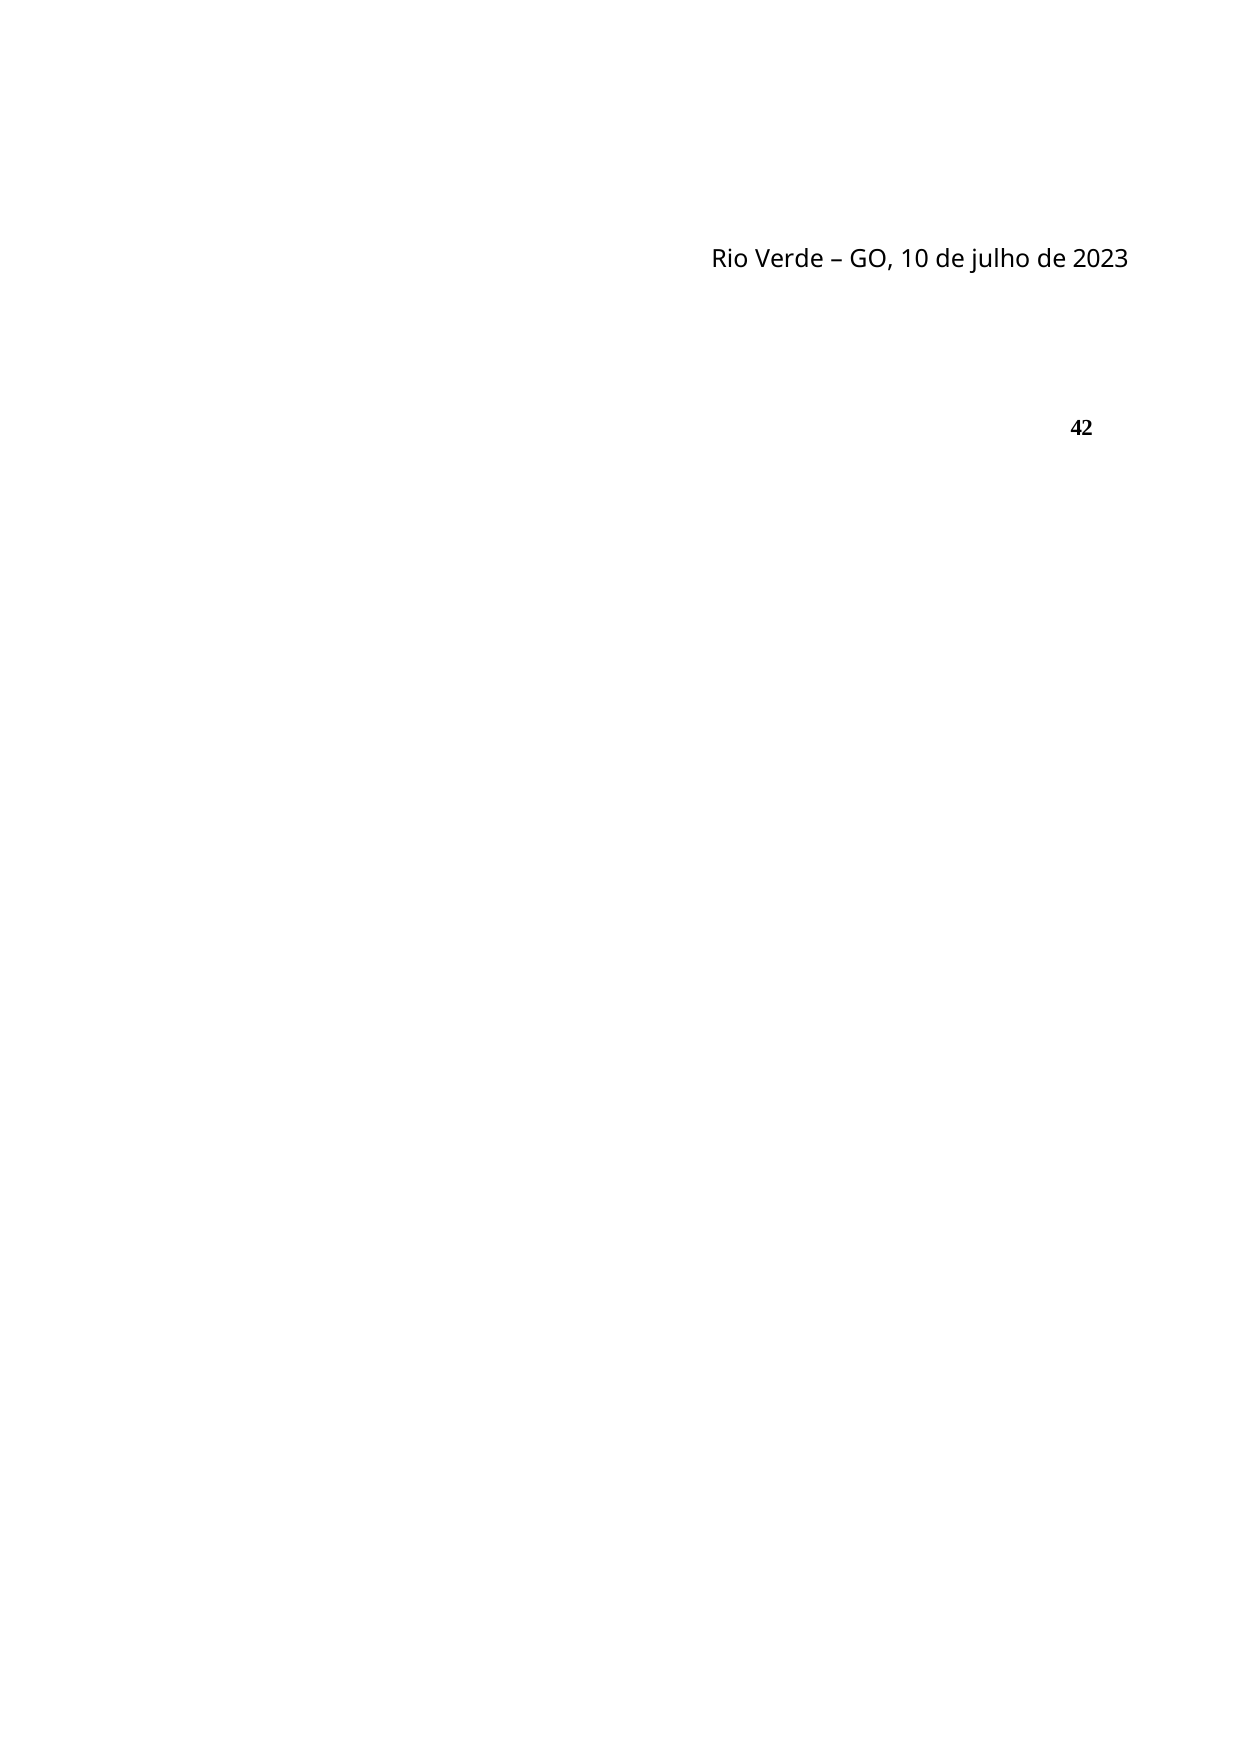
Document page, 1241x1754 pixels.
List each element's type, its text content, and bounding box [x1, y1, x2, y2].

text Rio Verde – GO, 10 de julho de 2023 [711, 241, 1184, 275]
text 42 [92, 414, 1093, 441]
